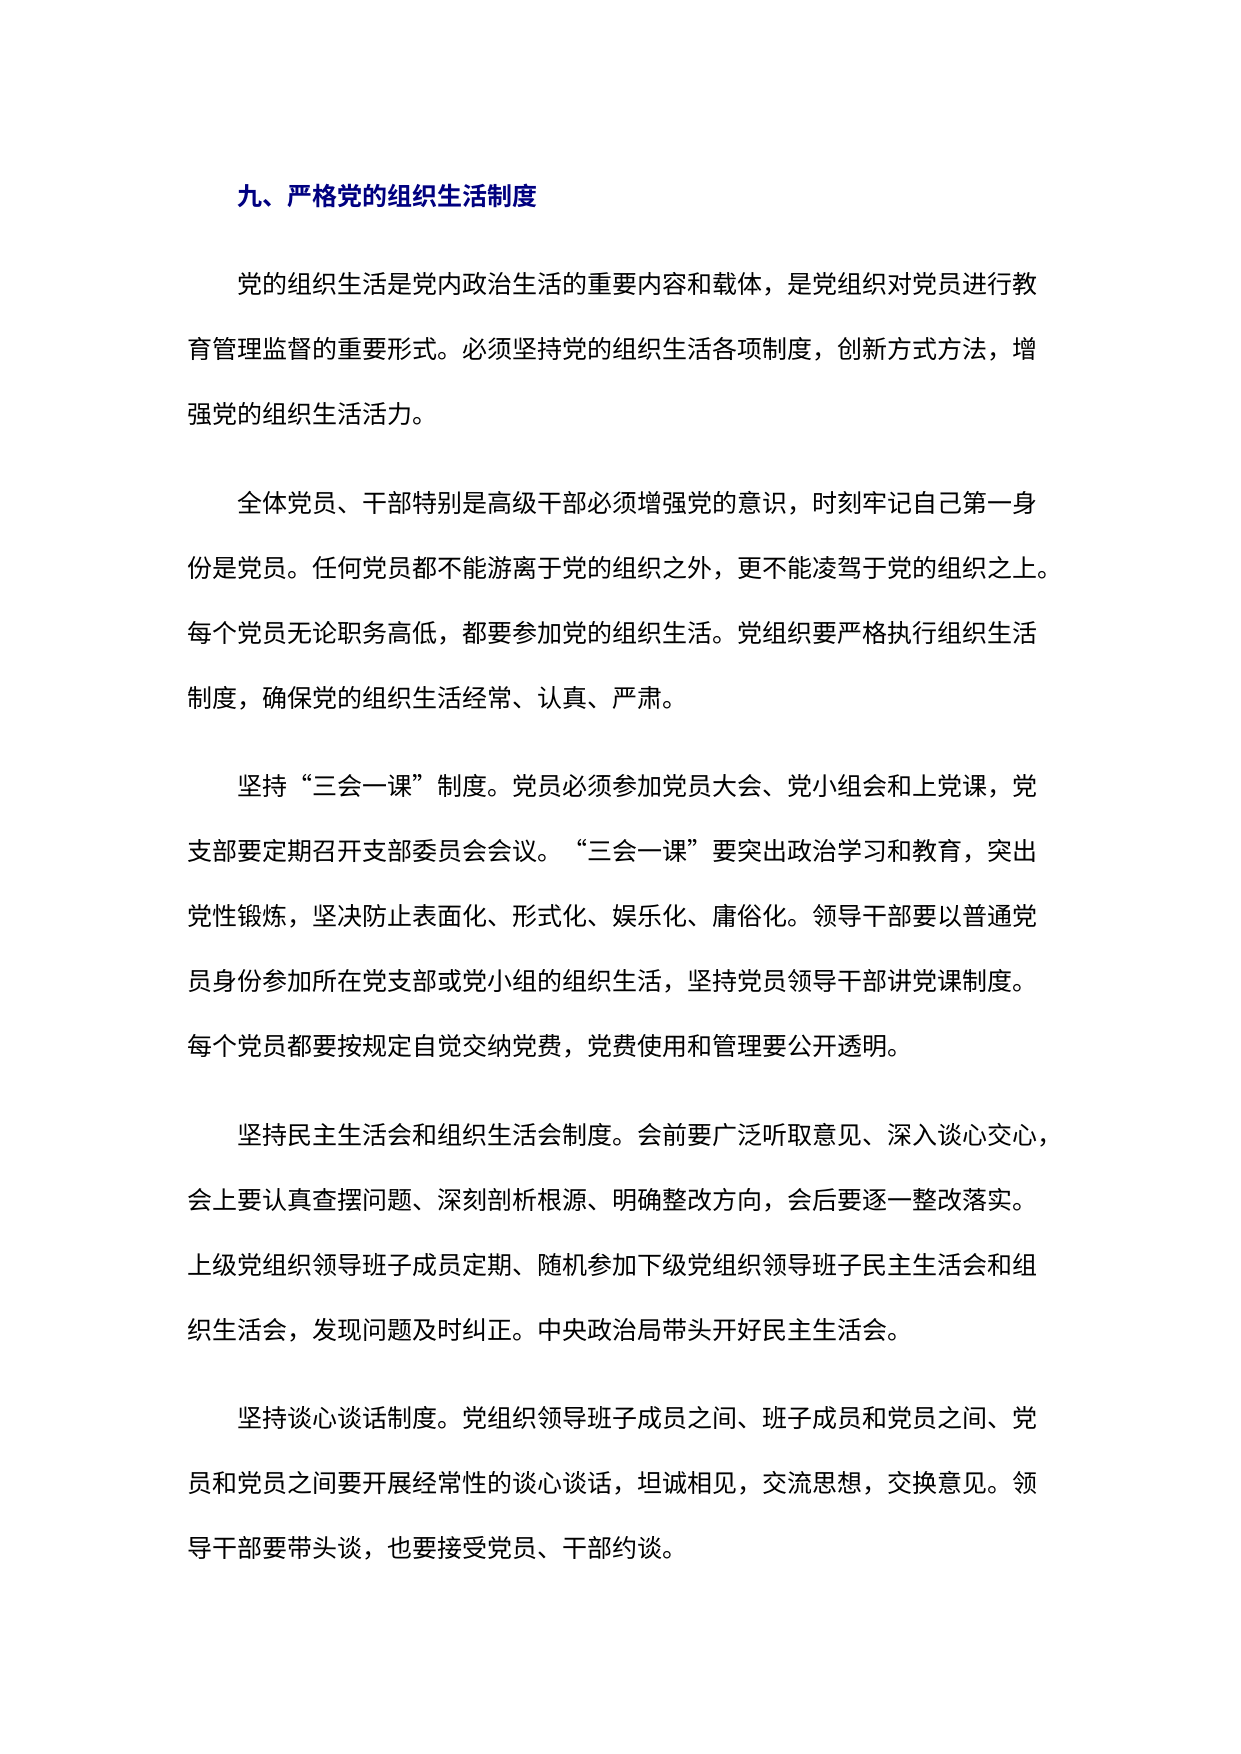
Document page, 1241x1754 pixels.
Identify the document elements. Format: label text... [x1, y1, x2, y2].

text 党的组织生活是党内政治生活的重要内容和载体，是党组织对党员进行教育管理监督的重要形式。必须坚持党的组织生活各项制度，创新方式方法，增强党的组织生活活力。 [187, 250, 1053, 445]
text 坚持谈心谈话制度。党组织领导班子成员之间、班子成员和党员之间、党员和党员之间要开展经常性的谈心谈话，坦诚相见，交流思想，交换意见。领导干部要带头谈，也要接受党员、干部约谈。 [187, 1384, 1053, 1579]
text 坚持“三会一课”制度。党员必须参加党员大会、党小组会和上党课，党支部要定期召开支部委员会会议。“三会一课”要突出政治学习和教育，突出党性锻炼，坚决防止表面化、形式化、娱乐化、庸俗化。领导干部要以普通党员身份参加所在党支部或党小组的组织生活，坚持党员领导干部讲党课制度。每个党员都要按规定自觉交纳党费，党费使用和管理要公开透明。 [187, 752, 1053, 1077]
text 全体党员、干部特别是高级干部必须增强党的意识，时刻牢记自己第一身份是党员。任何党员都不能游离于党的组织之外，更不能凌驾于党的组织之上。每个党员无论职务高低，都要参加党的组织生活。党组织要严格执行组织生活制度，确保党的组织生活经常、认真、严肃。 [187, 469, 1053, 729]
text 九、严格党的组织生活制度 [187, 162, 1053, 227]
text 坚持民主生活会和组织生活会制度。会前要广泛听取意见、深入谈心交心，会上要认真查摆问题、深刻剖析根源、明确整改方向，会后要逐一整改落实。上级党组织领导班子成员定期、随机参加下级党组织领导班子民主生活会和组织生活会，发现问题及时纠正。中央政治局带头开好民主生活会。 [187, 1101, 1053, 1361]
